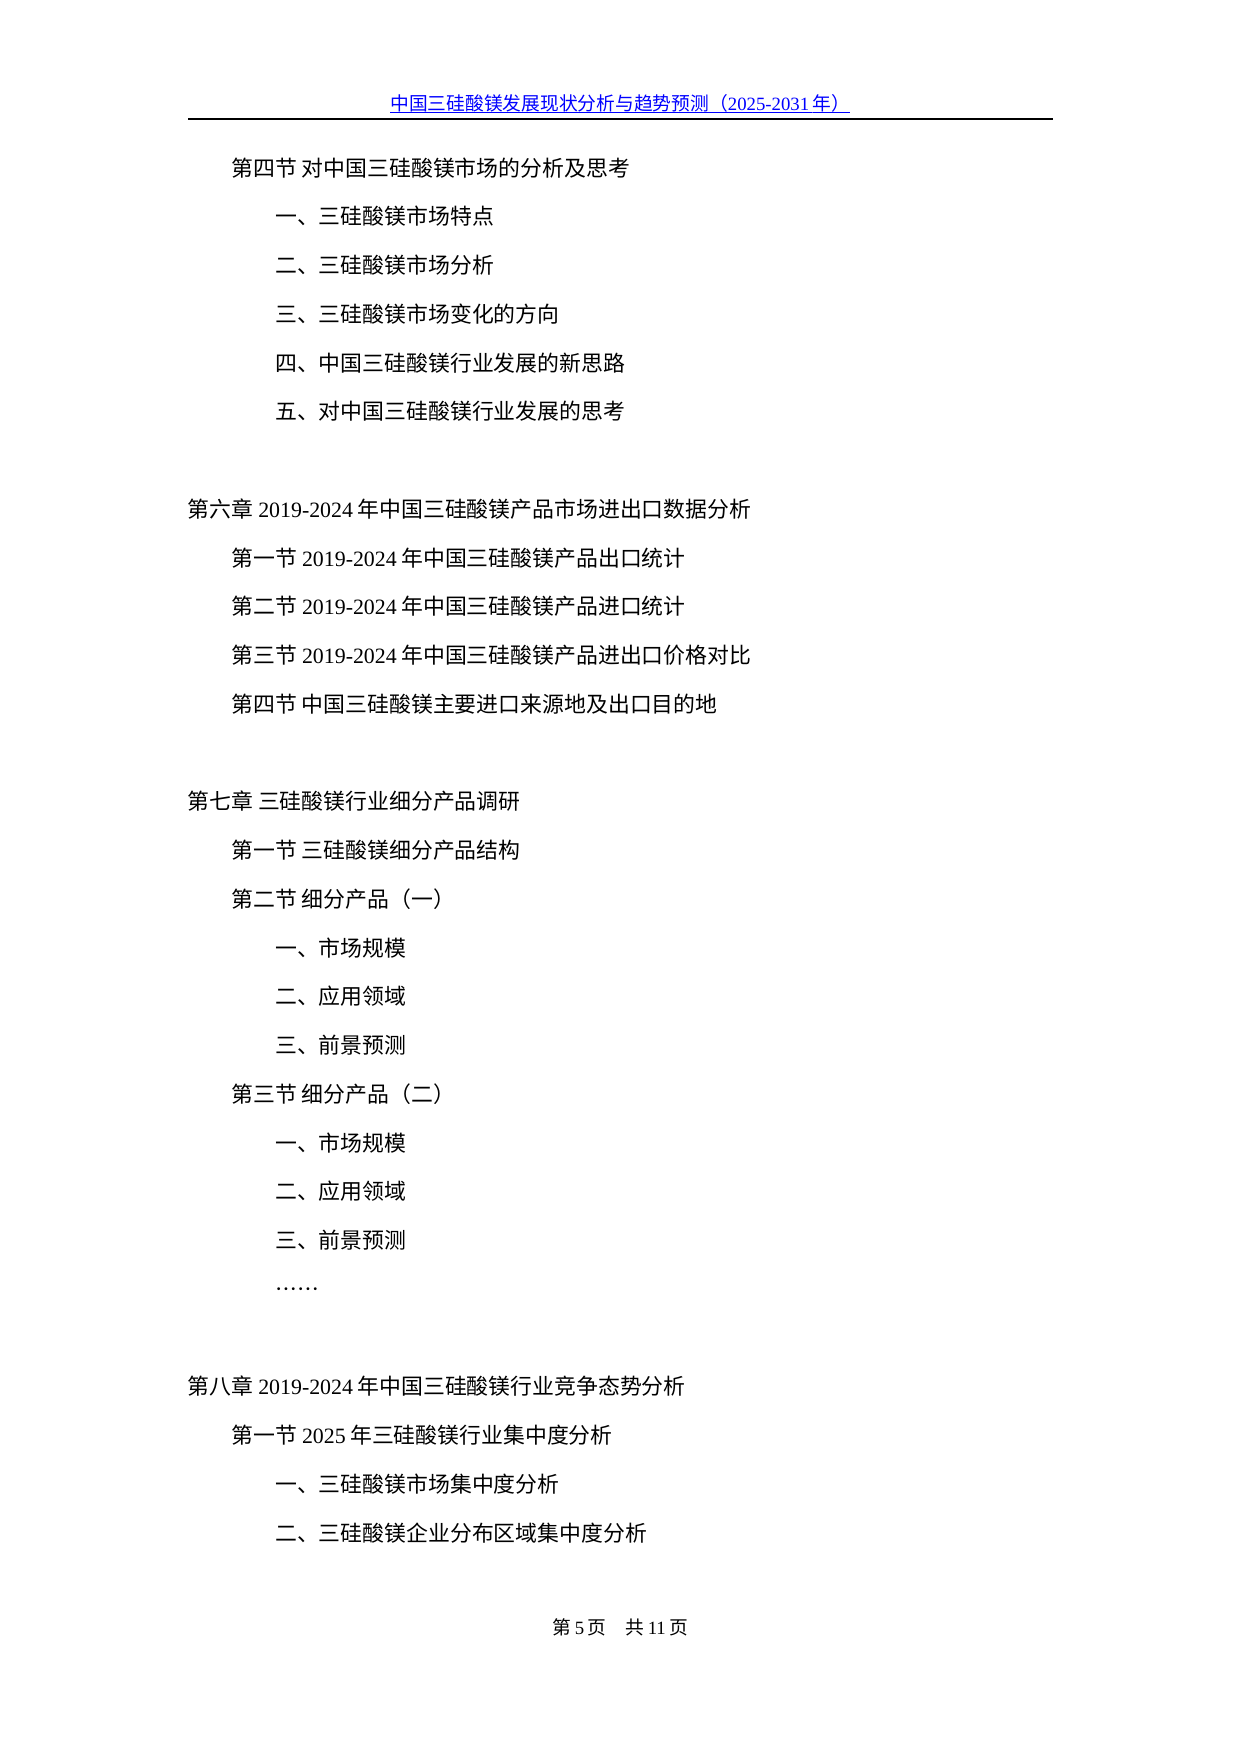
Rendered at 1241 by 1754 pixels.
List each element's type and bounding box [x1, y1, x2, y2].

text [187, 150, 1053, 1548]
